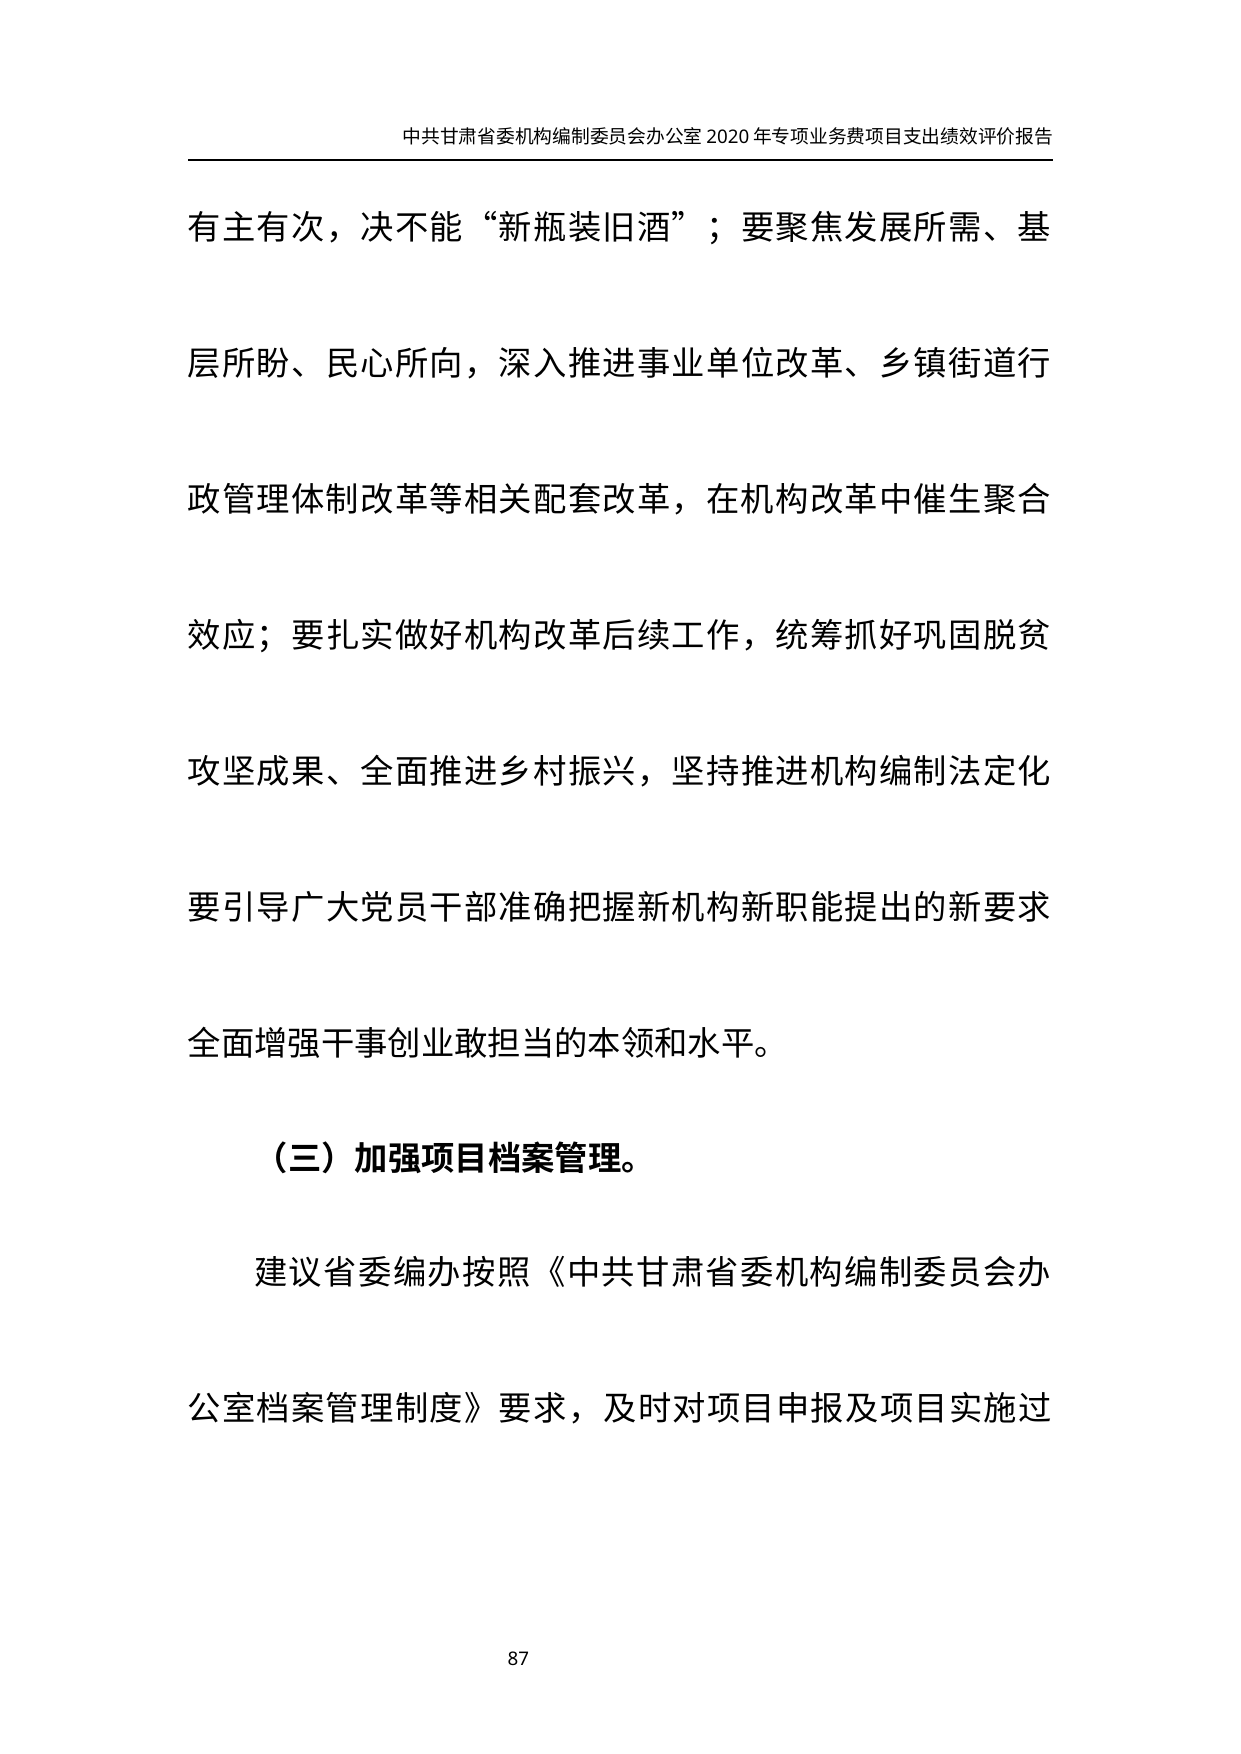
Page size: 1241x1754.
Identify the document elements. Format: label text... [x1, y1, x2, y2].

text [187, 1225, 1053, 1451]
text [187, 180, 1053, 1086]
text （三）加强项目档案管理。 [187, 1110, 1053, 1201]
